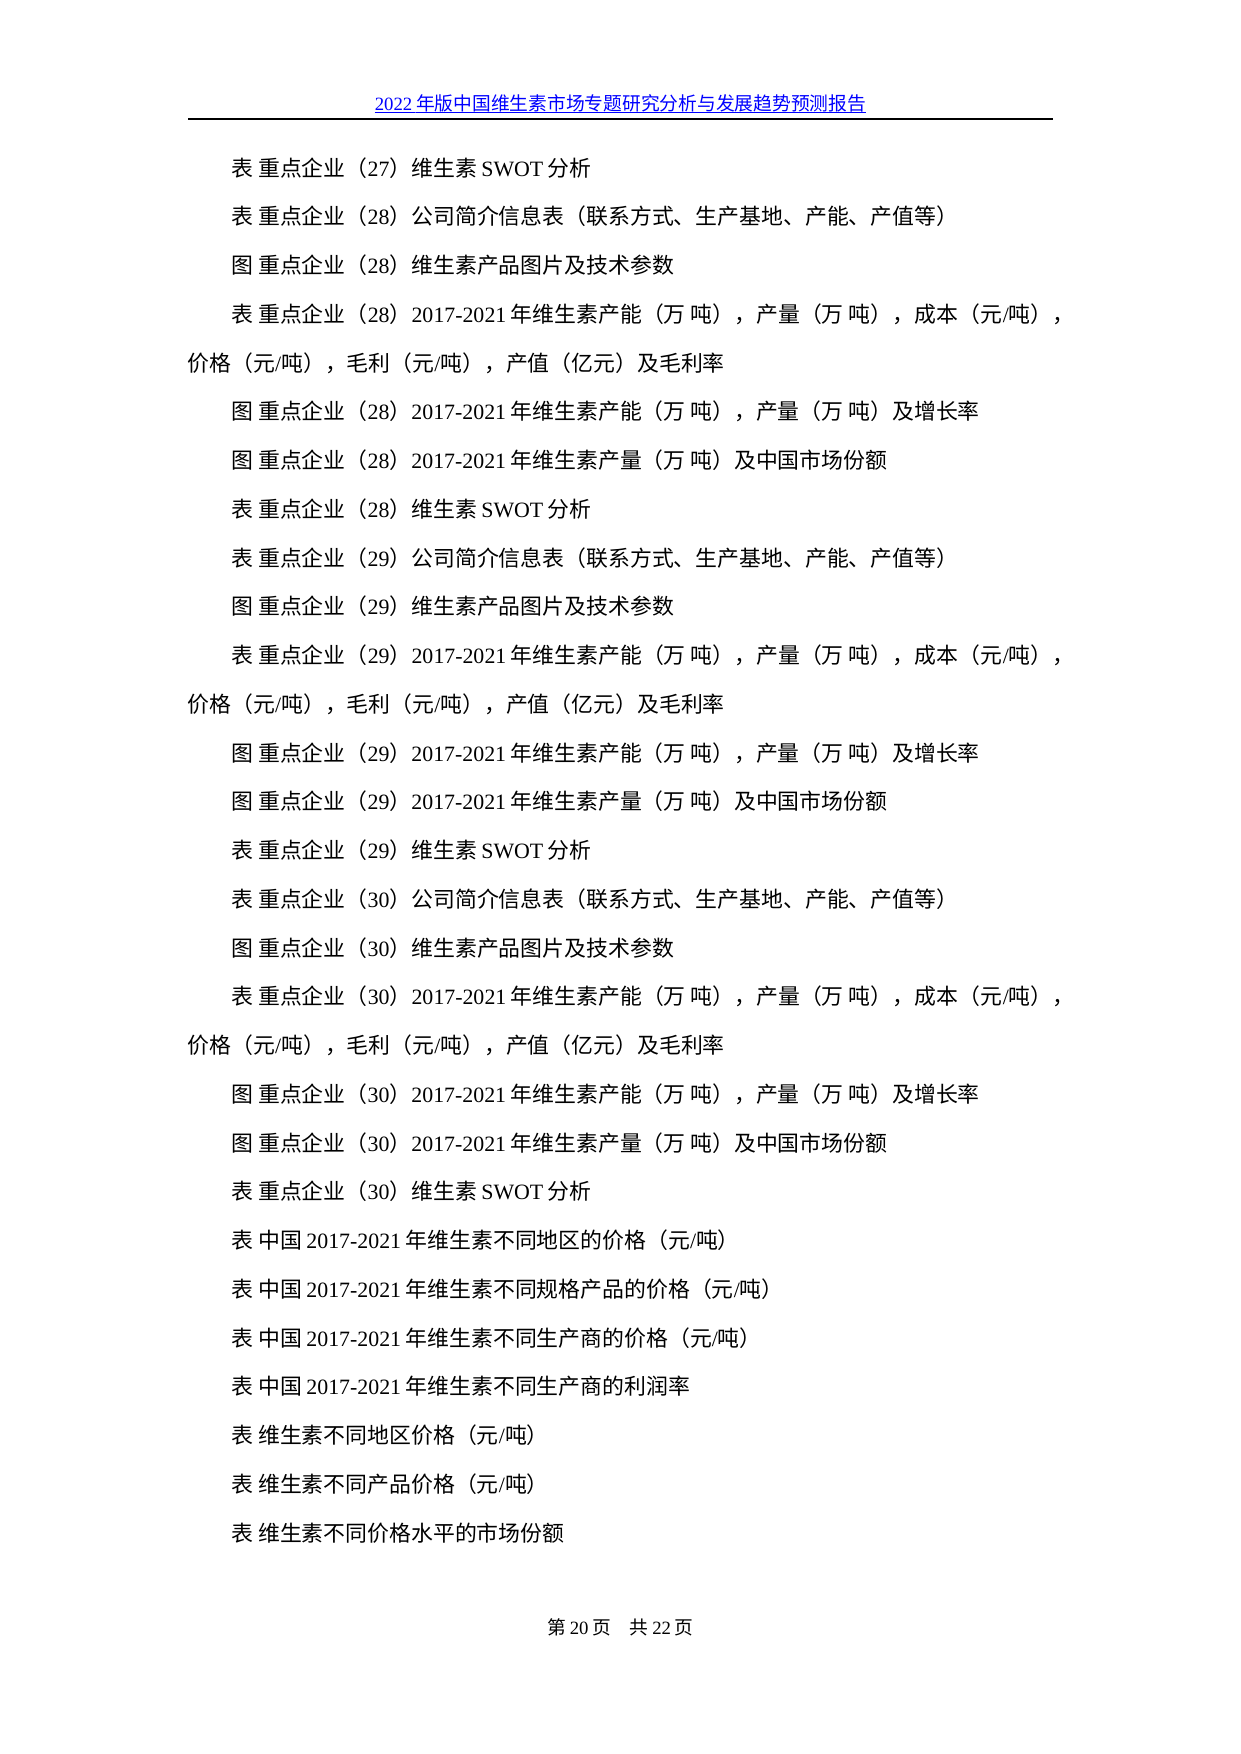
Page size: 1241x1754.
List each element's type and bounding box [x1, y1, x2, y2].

text [187, 150, 1053, 1548]
